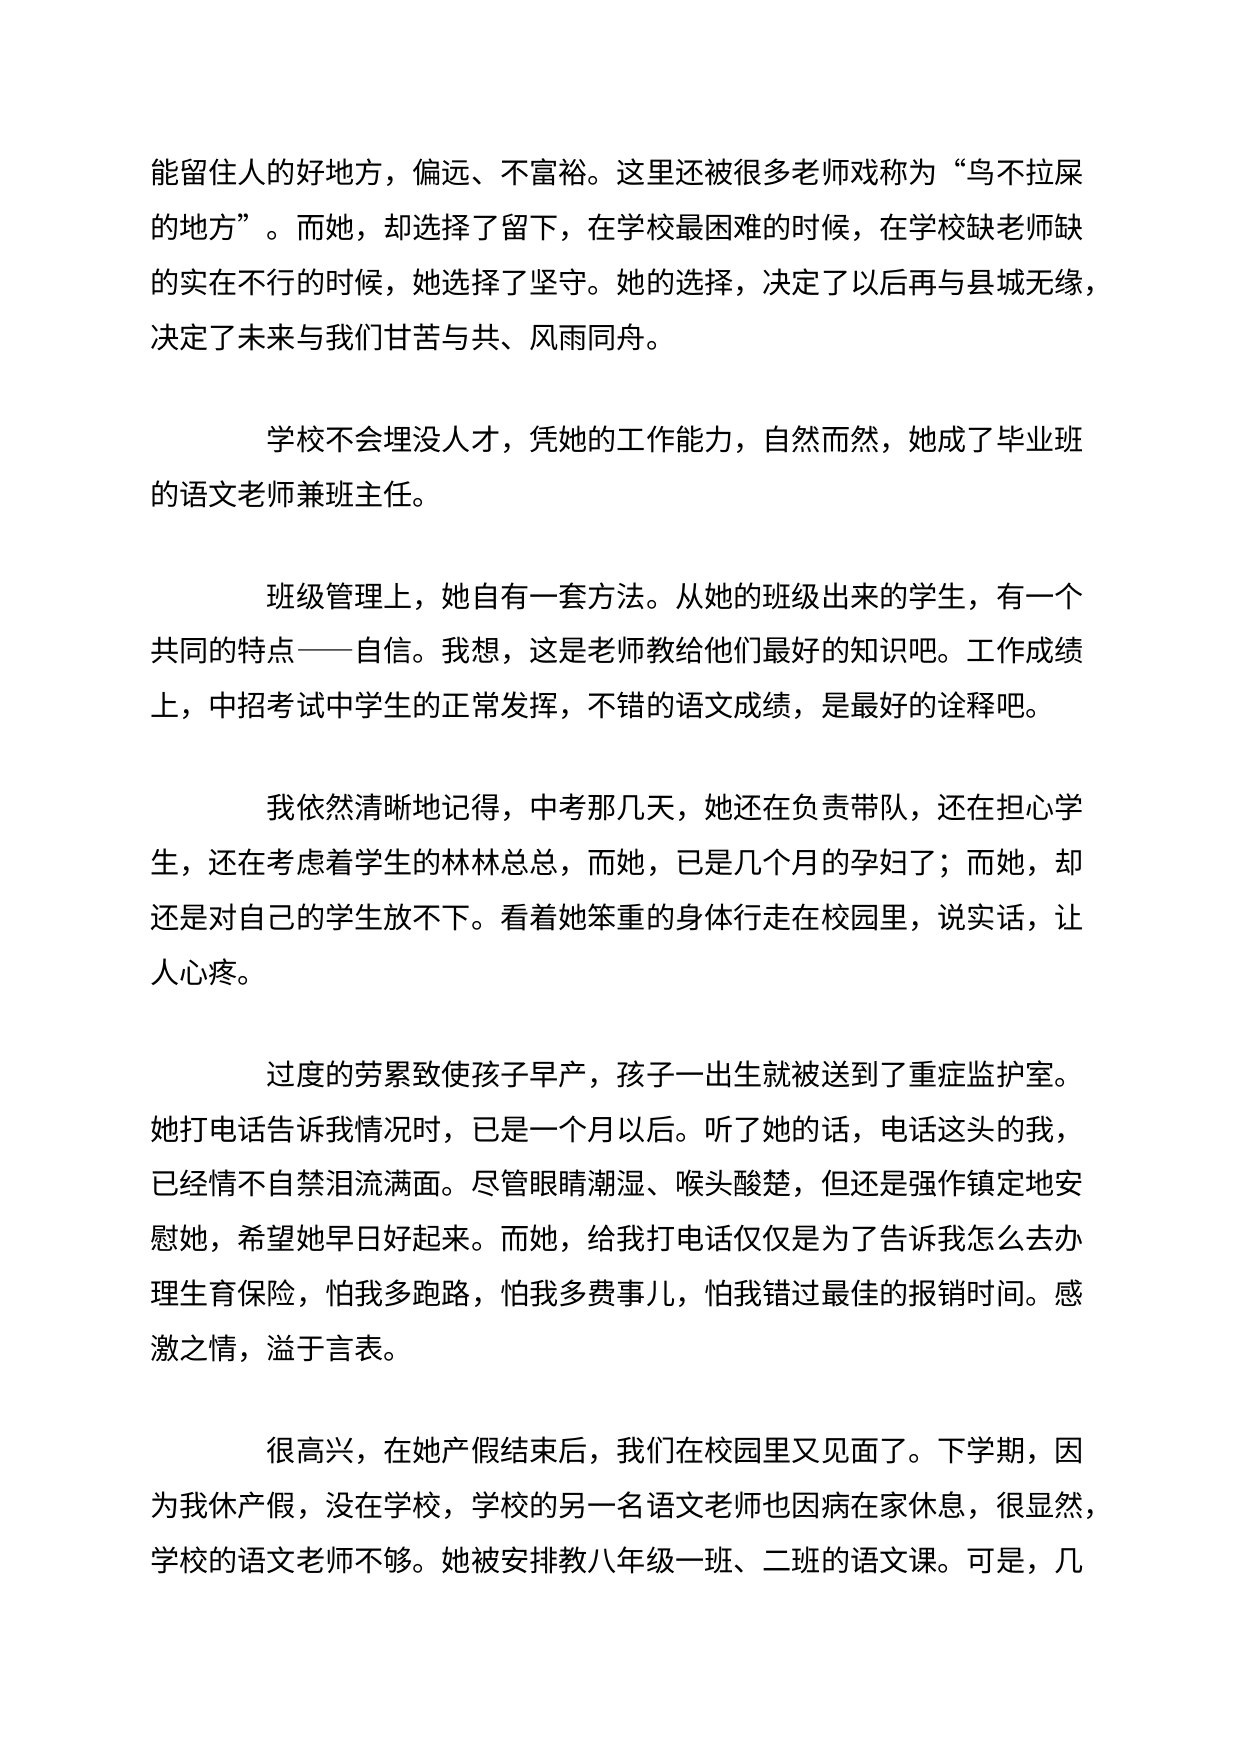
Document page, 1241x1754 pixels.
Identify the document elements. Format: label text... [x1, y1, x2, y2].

text 我依然清晰地记得，中考那几天，她还在负责带队，还在担心学生，还在考虑着学生的林林总总，而她，已是几个月的孕妇了；而她，却还是对自己的学生放不下。看着她笨重的身体行走在校园里，说实话，让人心疼。 [150, 785, 1090, 992]
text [150, 1427, 1090, 1579]
text 班级管理上，她自有一套方法。从她的班级出来的学生，有一个共同的特点——自信。我想，这是老师教给他们最好的知识吧。工作成绩上，中招考试中学生的正常发挥，不错的语文成绩，是最好的诠释吧。 [150, 573, 1090, 725]
text 学校不会埋没人才，凭她的工作能力，自然而然，她成了毕业班的语文老师兼班主任。 [150, 416, 1090, 514]
text 过度的劳累致使孩子早产，孩子一出生就被送到了重症监护室。她打电话告诉我情况时，已是一个月以后。听了她的话，电话这头的我，已经情不自禁泪流满面。尽管眼睛潮湿、喉头酸楚，但还是强作镇定地安慰她，希望她早日好起来。而她，给我打电话仅仅是为了告诉我怎么去办理生育保险，怕我多跑路，怕我多费事儿，怕我错过最佳的报销时间。感激之情，溢于言表。 [150, 1051, 1090, 1368]
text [150, 150, 1090, 357]
